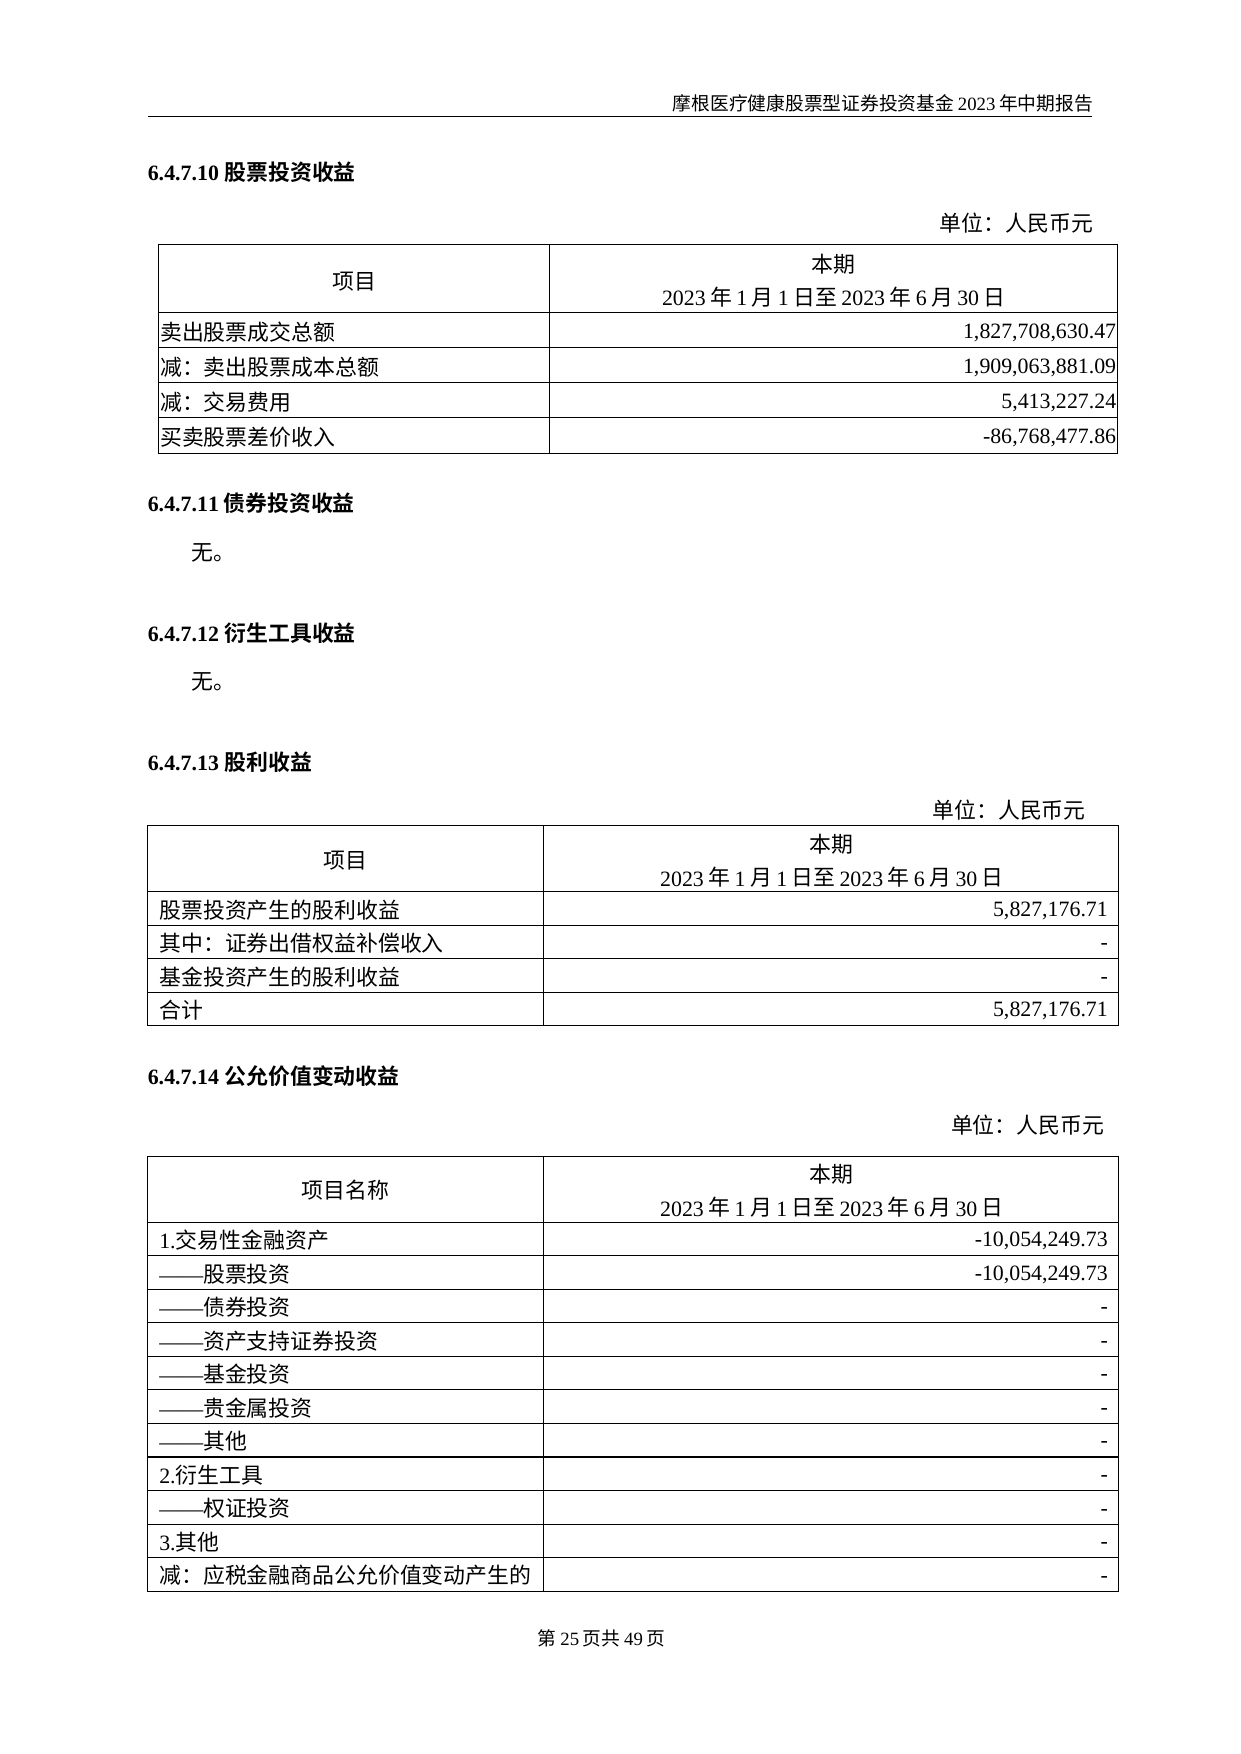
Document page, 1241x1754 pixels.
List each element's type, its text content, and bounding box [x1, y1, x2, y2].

table_cell ——基金投资 [148, 1357, 543, 1389]
table_cell - [544, 1458, 1118, 1490]
table_cell - [544, 1424, 1118, 1456]
table_cell 5,827,176.71 [544, 993, 1118, 1025]
table_header 本期 2023年1月1日至2023年6月30日 [544, 826, 1118, 891]
table_cell 5,827,176.71 [544, 892, 1118, 925]
table_header 项目 [148, 826, 543, 891]
text 6.4.7.13 股利收益 [148, 744, 1092, 777]
table_cell - [544, 926, 1118, 958]
text 单位：人民币元 [148, 793, 1085, 825]
text 6.4.7.14 公允价值变动收益 [148, 1059, 1092, 1091]
text 单位：人民币元 [149, 206, 1092, 238]
table_cell - [544, 1525, 1118, 1557]
table_cell 3.其他 [148, 1525, 543, 1557]
table_cell ——股票投资 [148, 1256, 543, 1289]
table_cell - [544, 1357, 1118, 1389]
table_cell -86,768,477.86 [550, 418, 1117, 452]
table_cell -10,054,249.73 [544, 1223, 1118, 1255]
table_header 本期 2023年1月1日至2023年6月30日 [550, 245, 1117, 312]
table_cell 买卖股票差价收入 [159, 418, 549, 452]
table_cell 减：交易费用 [159, 383, 549, 417]
table_cell 5,413,227.24 [550, 383, 1117, 417]
table_cell ——债券投资 [148, 1290, 543, 1322]
table_cell ——权证投资 [148, 1491, 543, 1523]
text 6.4.7.10 股票投资收益 [148, 154, 1092, 187]
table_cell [148, 1558, 543, 1591]
table_cell ——资产支持证券投资 [148, 1323, 543, 1356]
table_cell - [544, 1491, 1118, 1523]
table_cell 1.交易性金融资产 [148, 1223, 543, 1255]
text 无。 [148, 534, 1092, 567]
text 无。 [148, 663, 1092, 696]
table_cell 基金投资产生的股利收益 [148, 959, 543, 992]
table_cell 1,827,708,630.47 [550, 313, 1117, 347]
table_cell -10,054,249.73 [544, 1256, 1118, 1289]
table_header 本期 2023年1月1日至2023年6月30日 [544, 1157, 1118, 1222]
table_cell 合计 [148, 993, 543, 1025]
table_header 项目名称 [148, 1157, 543, 1222]
text 6.4.7.12 衍生工具收益 [148, 615, 1092, 648]
text 单位：人民币元 [148, 1107, 1104, 1140]
table_cell 卖出股票成交总额 [159, 313, 549, 347]
text 6.4.7.11债券投资收益 [148, 486, 1092, 518]
table_cell - [544, 1390, 1118, 1423]
table_cell - [544, 1323, 1118, 1356]
table_cell 股票投资产生的股利收益 [148, 892, 543, 925]
table_cell 1,909,063,881.09 [550, 348, 1117, 382]
table_cell 其中：证券出借权益补偿收入 [148, 926, 543, 958]
table_header 项目 [159, 245, 549, 312]
table_cell ——其他 [148, 1424, 543, 1456]
table_cell - [544, 959, 1118, 992]
table_cell - [544, 1558, 1118, 1591]
table_cell 减：卖出股票成本总额 [159, 348, 549, 382]
table_cell ——贵金属投资 [148, 1390, 543, 1423]
table_cell 2.衍生工具 [148, 1458, 543, 1490]
table_cell - [544, 1290, 1118, 1322]
